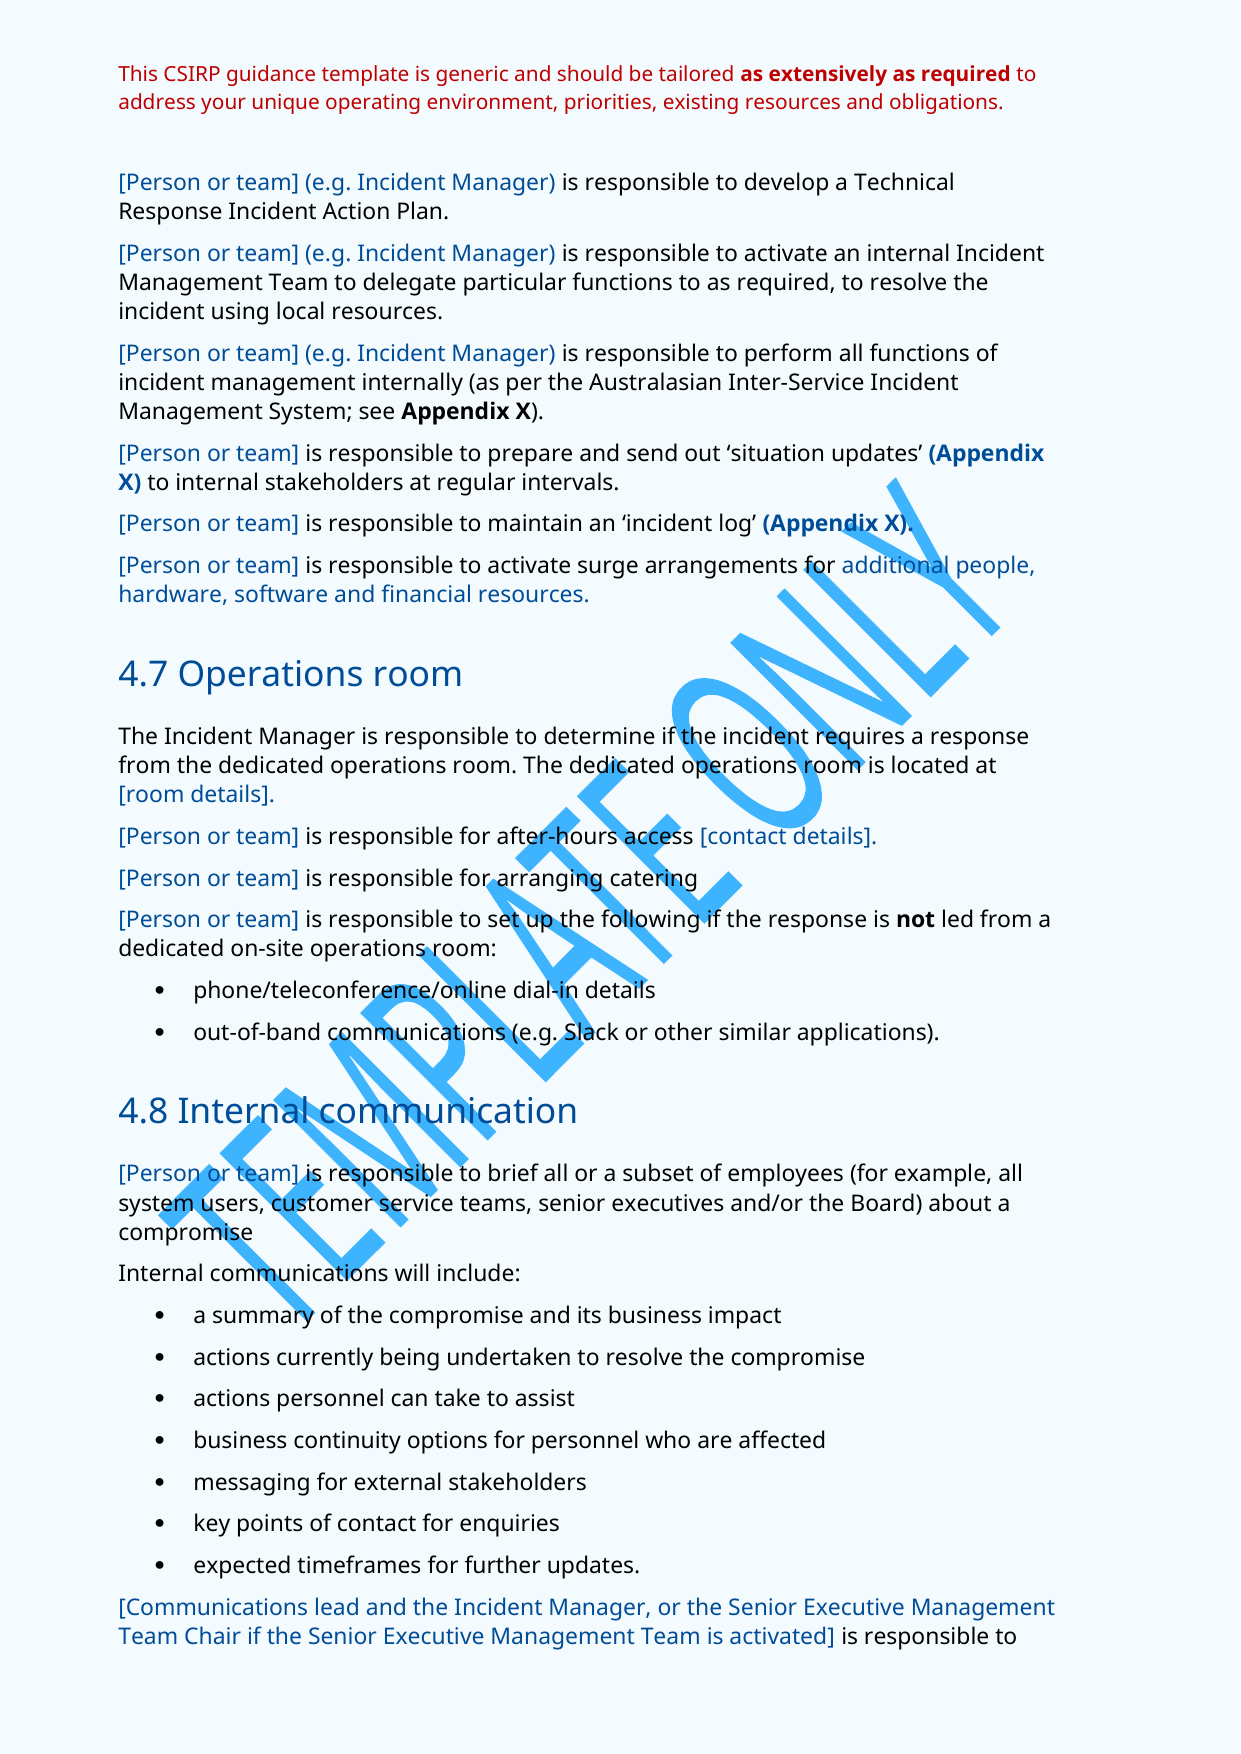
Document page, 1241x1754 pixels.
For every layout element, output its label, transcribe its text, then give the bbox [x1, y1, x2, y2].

list out-of-band communications (e.g. Slack or other similar applications). [156, 1017, 1063, 1046]
text [Person or team] is responsible to maintain an ‘incident log’ (Appendix X). [118, 508, 1063, 538]
text [Person or team] is responsible to set up the following if the response is not led from a dedicated on-site operations room: [118, 904, 1063, 963]
text The Incident Manager is responsible to determine if the incident requires a response from the dedicated operations room. The dedicated operations room is located at [room details]. [118, 721, 1063, 808]
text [118, 1592, 1063, 1650]
list key points of contact for enquiries [156, 1508, 1063, 1538]
list actions currently being undertaken to resolve the compromise [156, 1342, 1063, 1371]
text [Person or team] is responsible to prepare and send out ‘situation updates’ (Appendix X) to internal stakeholders at regular intervals. [118, 438, 1063, 496]
list expected timeframes for further updates. [156, 1550, 1063, 1579]
subtitle Operations room [118, 646, 945, 696]
list messaging for external stakeholders [156, 1467, 1063, 1496]
text [Person or team] is responsible for arranging catering [118, 863, 1063, 892]
text [Person or team] is responsible to brief all or a subset of employees (for example, all system users, customer service teams, senior executives and/or the Board) about a compromise [118, 1158, 1063, 1246]
text [Person or team] (e.g. Incident Manager) is responsible to perform all functions of incident management internally (as per the Australasian Inter-Service Incident Management System; see Appendix X). [118, 338, 1063, 425]
list business continuity options for personnel who are affected [156, 1425, 1063, 1454]
text [Person or team] (e.g. Incident Manager) is responsible to activate an internal Incident Management Team to delegate particular functions to as required, to resolve the incident using local resources. [118, 238, 1063, 325]
subtitle Internal communication [118, 1083, 945, 1133]
text [Person or team] (e.g. Incident Manager) is responsible to develop a Technical Response Incident Action Plan. [118, 167, 1063, 225]
list actions personnel can take to assist [156, 1383, 1063, 1413]
list a summary of the compromise and its business impact [156, 1300, 1063, 1329]
text [Person or team] is responsible to activate surge arrangements for additional people, hardware, software and financial resources. [118, 550, 1063, 608]
text [Person or team] is responsible for after-hours access [contact details]. [118, 821, 1063, 850]
list phone/teleconference/online dial-in details [156, 975, 1063, 1004]
text Internal communications will include: [118, 1258, 1063, 1288]
